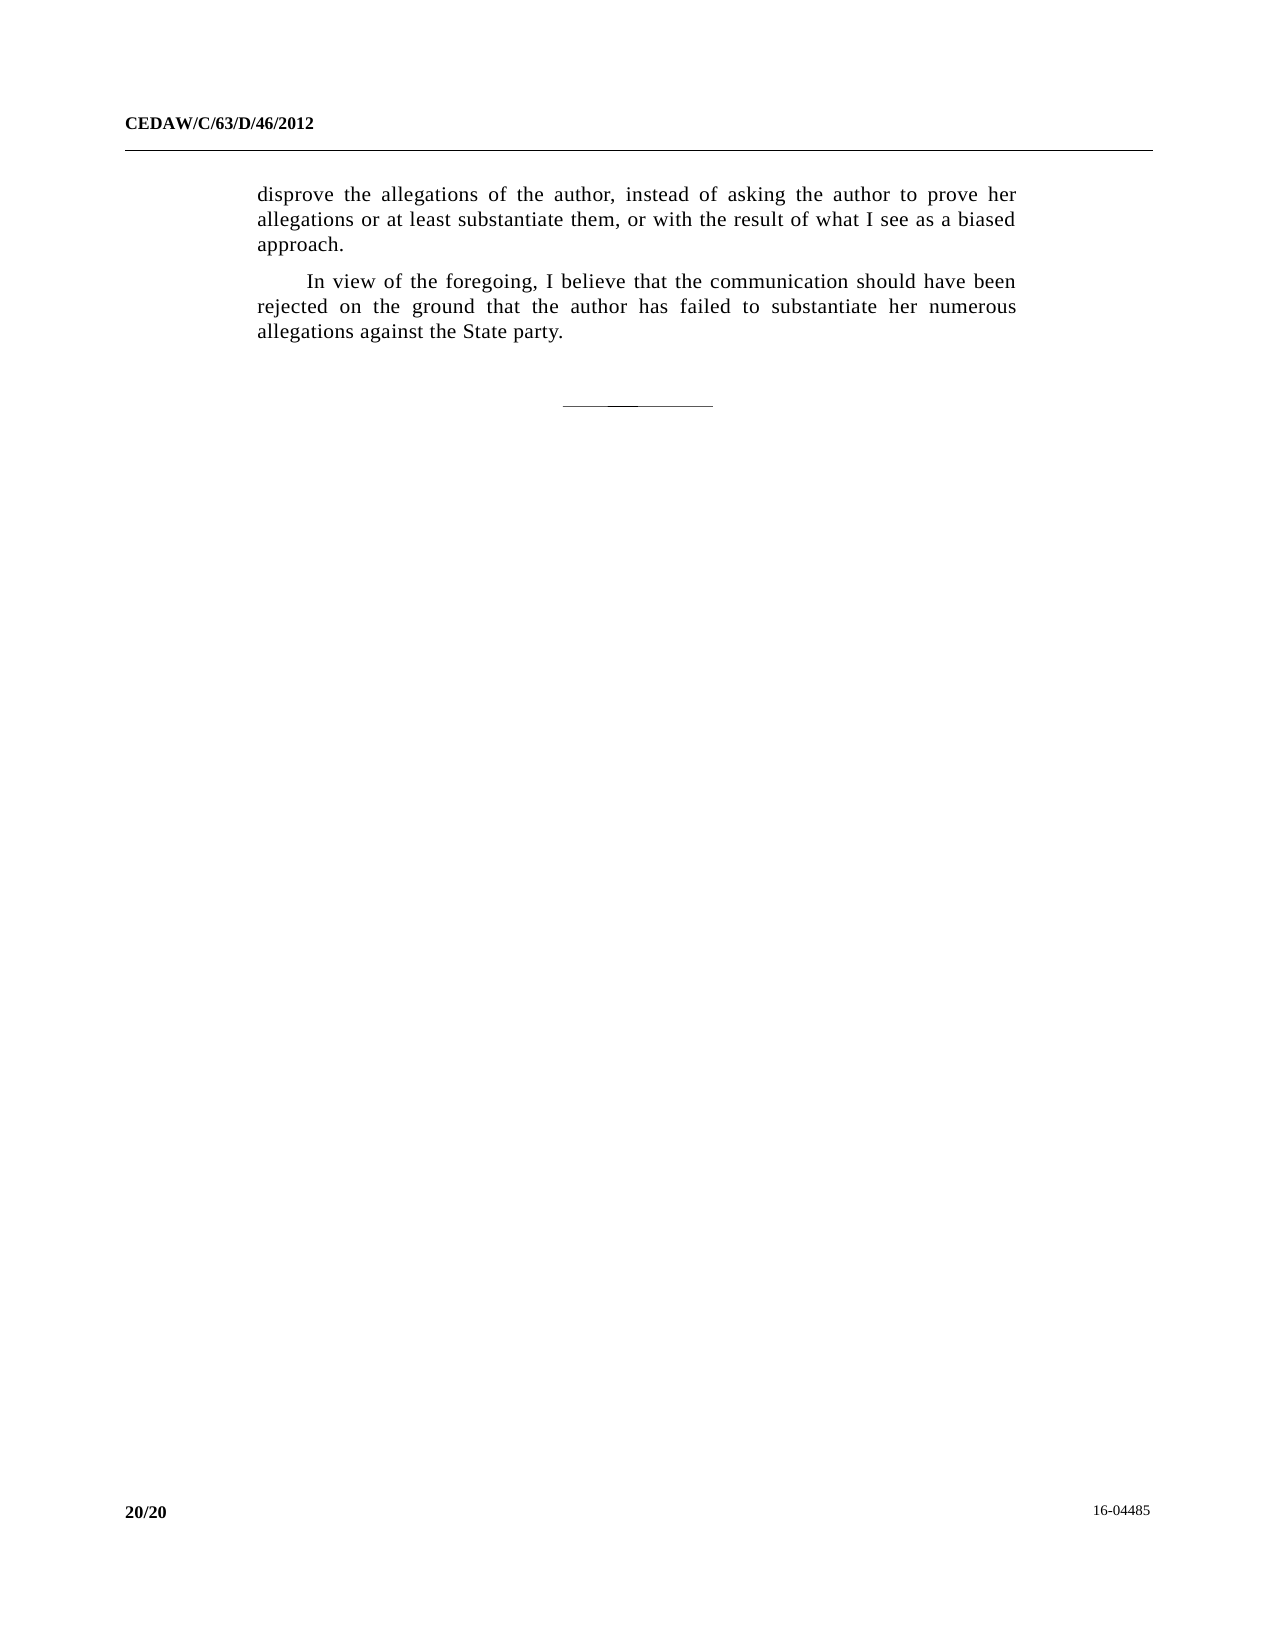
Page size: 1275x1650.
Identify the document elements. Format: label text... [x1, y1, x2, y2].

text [257, 181, 1018, 256]
text In view of the foregoing, I believe that the communication should have been rejected on the ground that the author has failed to substantiate her numerous allegations against the State party. [257, 269, 1018, 344]
